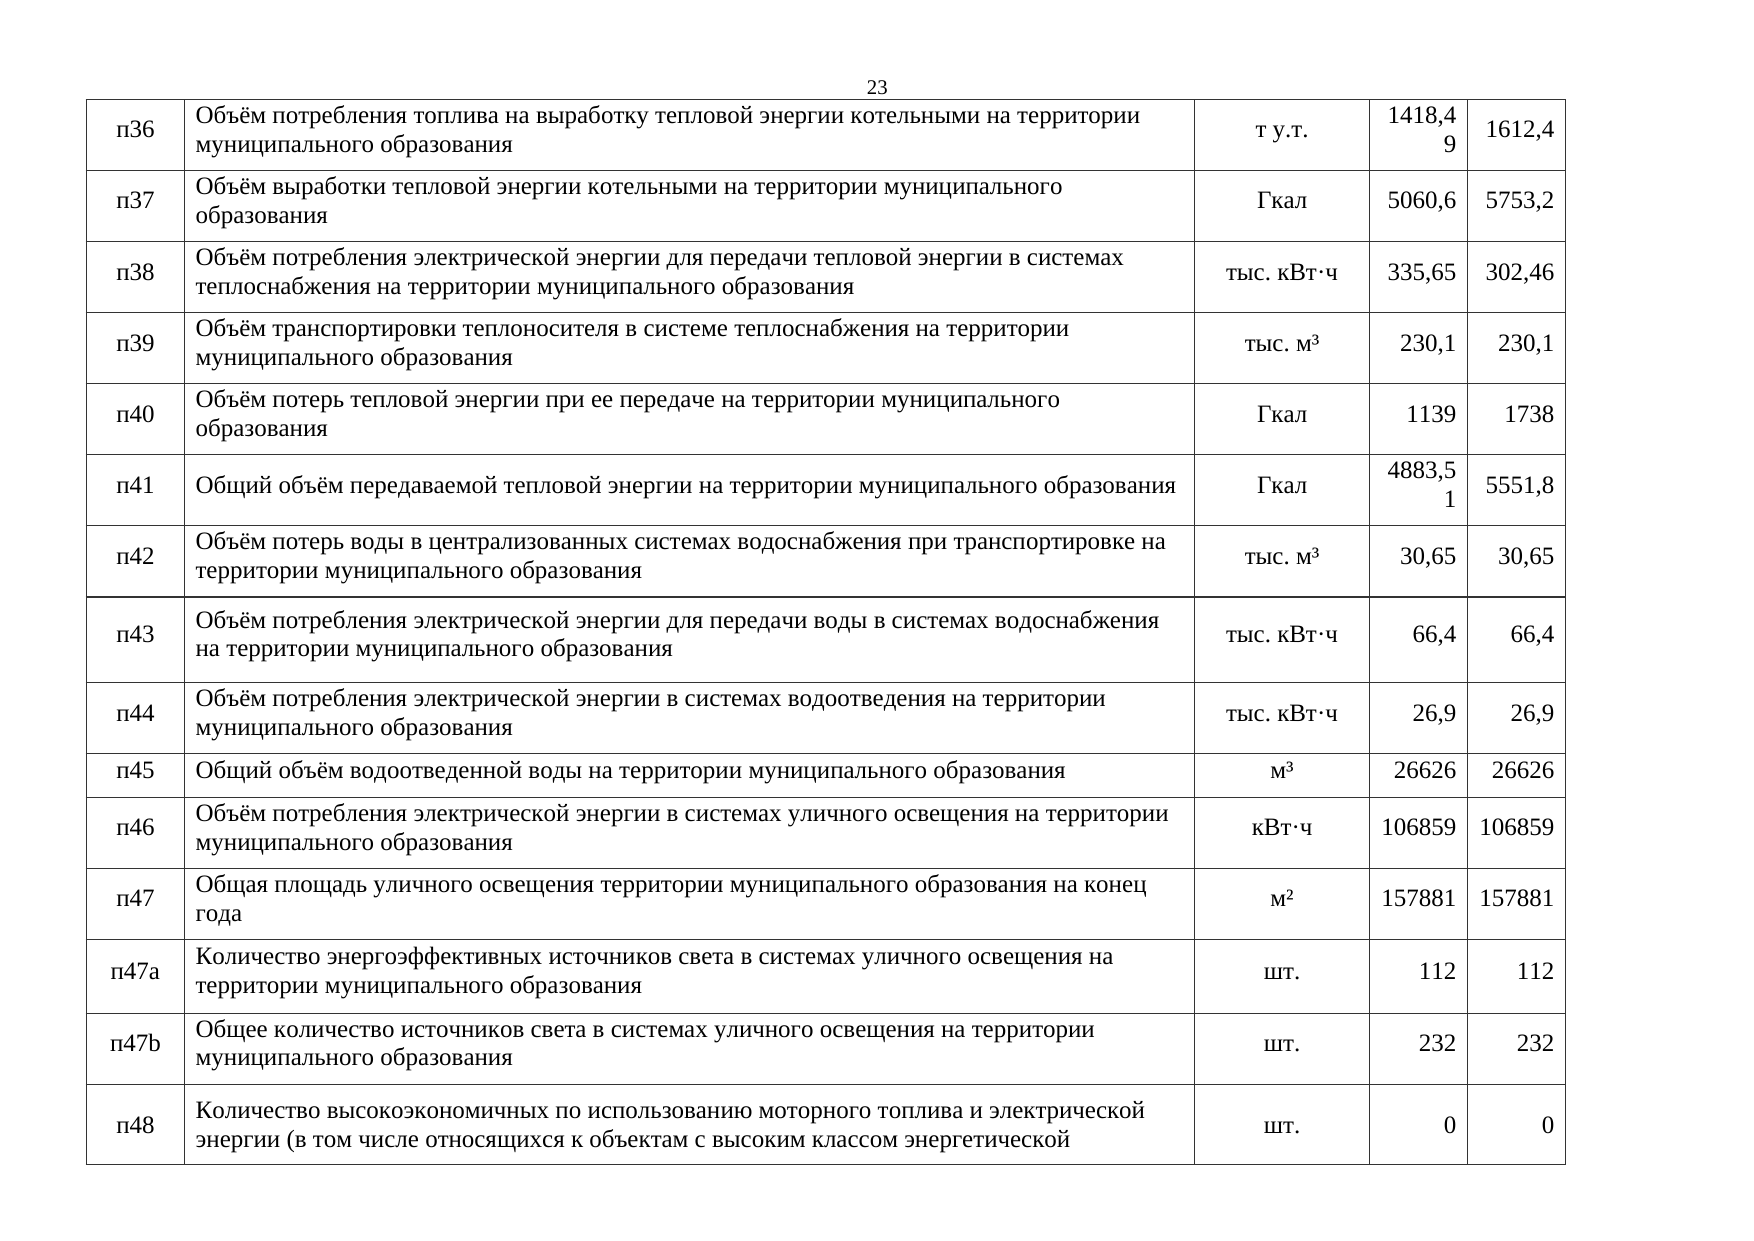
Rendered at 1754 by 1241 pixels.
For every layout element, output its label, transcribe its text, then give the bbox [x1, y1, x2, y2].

table_cell п37 [87, 171, 184, 241]
table_cell 26,9 [1468, 683, 1565, 753]
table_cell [185, 1085, 1194, 1164]
table_cell 335,65 [1370, 242, 1467, 312]
table_cell шт. [1195, 1014, 1369, 1084]
table_cell 106859 [1468, 798, 1565, 868]
table_cell п44 [87, 683, 184, 753]
table_cell п48 [87, 1085, 184, 1164]
table_cell тыс. кВт·ч [1195, 242, 1369, 312]
table_cell Объём потребления топлива на выработку тепловой энергии котельными на территории муниципального образования [185, 100, 1194, 170]
table_cell м² [1195, 869, 1369, 939]
table_cell 4883,51 [1370, 455, 1467, 525]
table_cell п45 [87, 754, 184, 797]
table_cell Общая площадь уличного освещения территории муниципального образования на конец года [185, 869, 1194, 939]
table_cell 302,46 [1468, 242, 1565, 312]
table_cell Объём потерь воды в централизованных системах водоснабжения при транспортировке на территории муниципального образования [185, 526, 1194, 596]
table_cell п38 [87, 242, 184, 312]
table_cell 5753,2 [1468, 171, 1565, 241]
table_cell шт. [1195, 940, 1369, 1013]
table_cell 232 [1468, 1014, 1565, 1084]
table_cell п36 [87, 100, 184, 170]
table_cell Общий объём передаваемой тепловой энергии на территории муниципального образования [185, 455, 1194, 525]
table_cell 1139 [1370, 384, 1467, 454]
table_cell п42 [87, 526, 184, 596]
table_cell тыс. кВт·ч [1195, 683, 1369, 753]
table_cell 0 [1370, 1085, 1467, 1164]
table_cell тыс. кВт·ч [1195, 598, 1369, 682]
table_cell 230,1 [1370, 313, 1467, 383]
table_cell м³ [1195, 754, 1369, 797]
table_cell 26,9 [1370, 683, 1467, 753]
table_cell п47a [87, 940, 184, 1013]
table_cell Общее количество источников света в системах уличного освещения на территории муниципального образования [185, 1014, 1194, 1084]
table_cell 66,4 [1468, 598, 1565, 682]
table_cell Общий объём водоотведенной воды на территории муниципального образования [185, 754, 1194, 797]
table_cell п41 [87, 455, 184, 525]
table_cell 1738 [1468, 384, 1565, 454]
table_cell Гкал [1195, 455, 1369, 525]
table_cell п40 [87, 384, 184, 454]
table_cell Объём транспортировки теплоносителя в системе теплоснабжения на территории муниципального образования [185, 313, 1194, 383]
table_cell тыс. м³ [1195, 313, 1369, 383]
table_cell тыс. м³ [1195, 526, 1369, 596]
table_cell Количество энергоэффективных источников света в системах уличного освещения на территории муниципального образования [185, 940, 1194, 1013]
table_cell 5060,6 [1370, 171, 1467, 241]
table_cell п46 [87, 798, 184, 868]
table_cell п47b [87, 1014, 184, 1084]
table_cell 157881 [1370, 869, 1467, 939]
table_cell 157881 [1468, 869, 1565, 939]
table_cell Объём потребления электрической энергии для передачи воды в системах водоснабжения на территории муниципального образования [185, 598, 1194, 682]
table_cell 66,4 [1370, 598, 1467, 682]
table_cell 30,65 [1370, 526, 1467, 596]
table_cell 1418,49 [1370, 100, 1467, 170]
table_cell 232 [1370, 1014, 1467, 1084]
table_cell Объём потерь тепловой энергии при ее передаче на территории муниципального образования [185, 384, 1194, 454]
table_cell Гкал [1195, 171, 1369, 241]
table_cell 112 [1468, 940, 1565, 1013]
table_cell 106859 [1370, 798, 1467, 868]
table_cell 230,1 [1468, 313, 1565, 383]
table_cell 1612,4 [1468, 100, 1565, 170]
table_cell 30,65 [1468, 526, 1565, 596]
table_cell п39 [87, 313, 184, 383]
table_cell п47 [87, 869, 184, 939]
table_cell шт. [1195, 1085, 1369, 1164]
table_cell 0 [1468, 1085, 1565, 1164]
table_cell т у.т. [1195, 100, 1369, 170]
table_cell кВт·ч [1195, 798, 1369, 868]
table_cell 112 [1370, 940, 1467, 1013]
table_cell Объём потребления электрической энергии для передачи тепловой энергии в системах теплоснабжения на территории муниципального образования [185, 242, 1194, 312]
table_cell Объём потребления электрической энергии в системах водоотведения на территории муниципального образования [185, 683, 1194, 753]
table_cell Гкал [1195, 384, 1369, 454]
table_cell Объём выработки тепловой энергии котельными на территории муниципального образования [185, 171, 1194, 241]
table_cell Объём потребления электрической энергии в системах уличного освещения на территории муниципального образования [185, 798, 1194, 868]
table_cell 26626 [1370, 754, 1467, 797]
table_cell 5551,8 [1468, 455, 1565, 525]
table_cell п43 [87, 598, 184, 682]
table_cell 26626 [1468, 754, 1565, 797]
